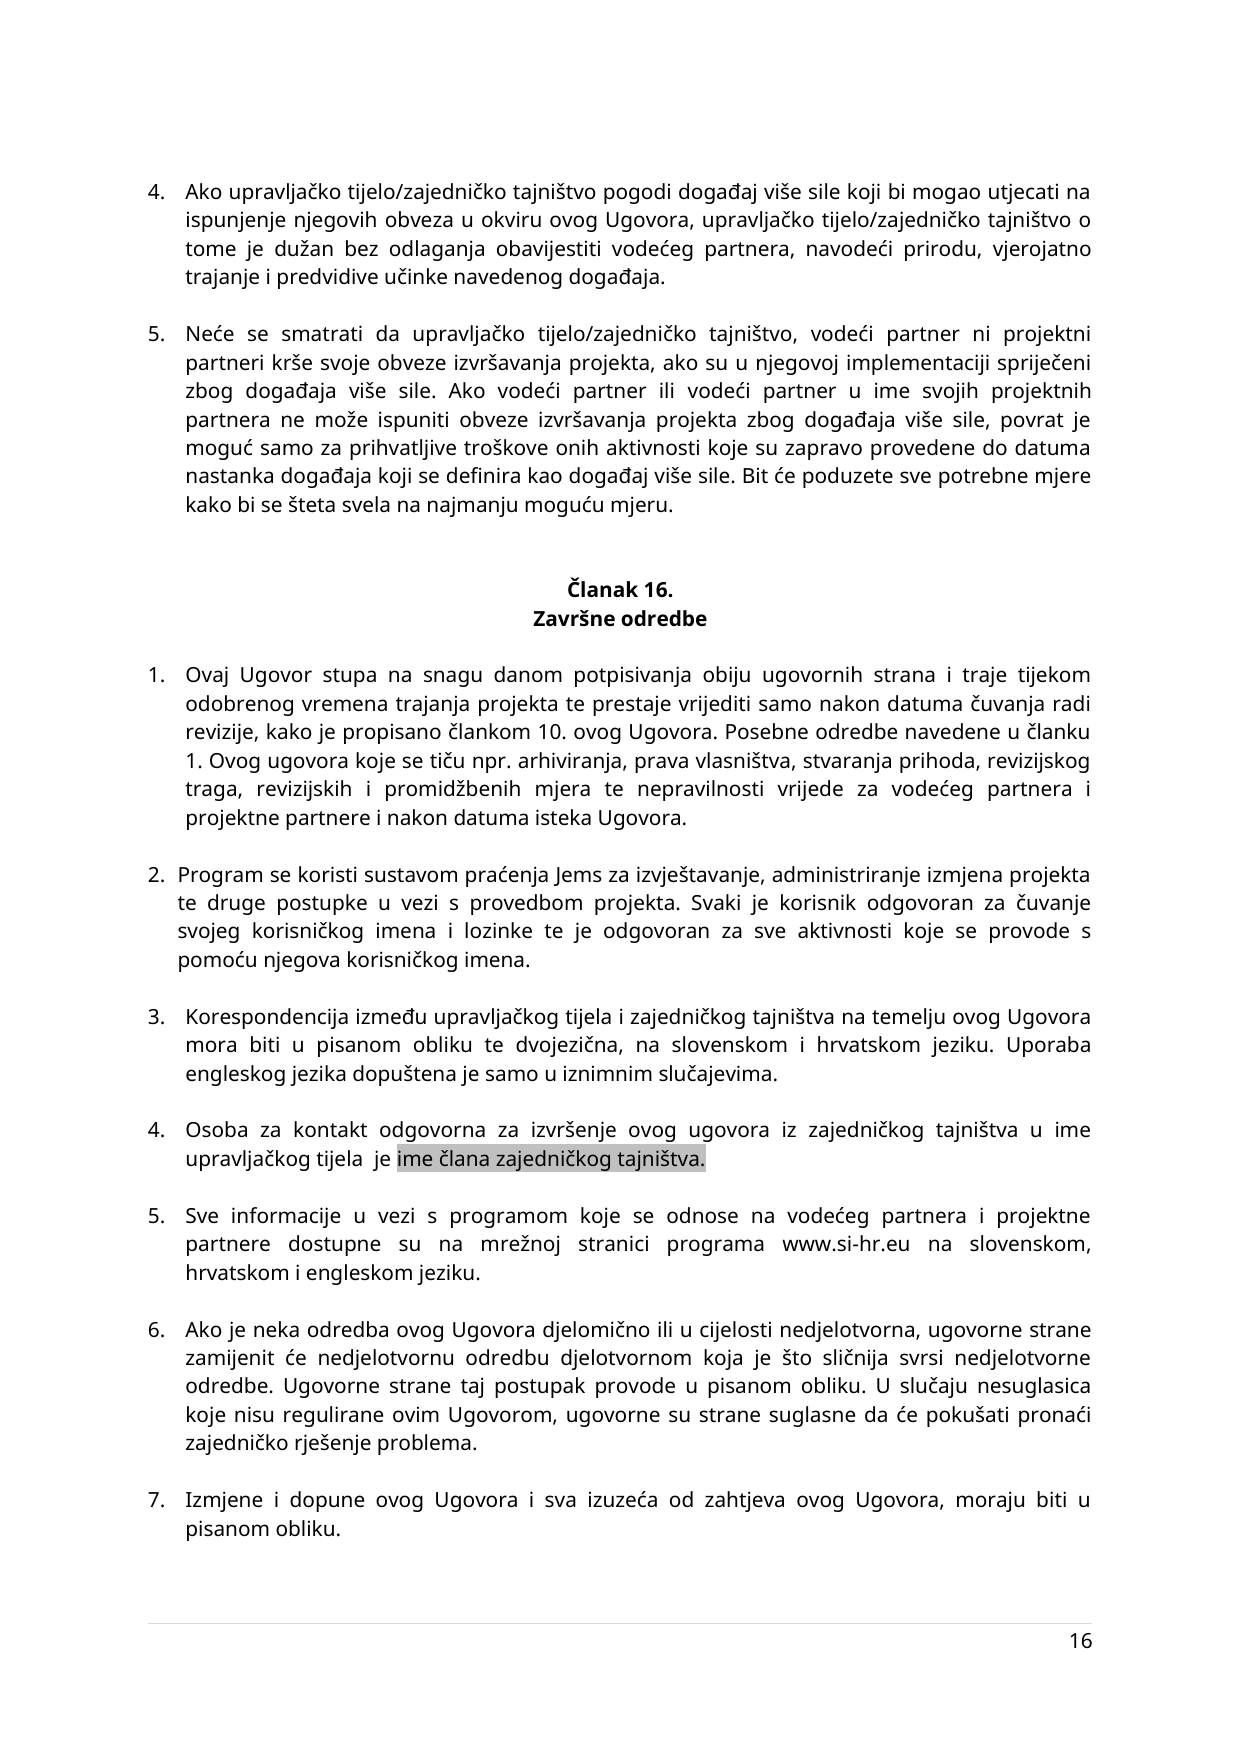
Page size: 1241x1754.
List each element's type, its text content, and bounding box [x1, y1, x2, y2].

list Osoba za kontakt odgovorna za izvršenje ovog ugovora iz zajedničkog tajništva u ime upravljačkog tijela je ime člana zajedničkog tajništva. [148, 1116, 1092, 1172]
list Ovaj Ugovor stupa na snagu danom potpisivanja obiju ugovornih strana i traje tijekom odobrenog vremena trajanja projekta te prestaje vrijediti samo nakon datuma čuvanja radi revizije, kako je propisano člankom 10. ovog Ugovora. Posebne odredbe navedene u članku 1. Ovog ugovora koje se tiču npr. arhiviranja, prava vlasništva, stvaranja prihoda, revizijskog traga, revizijskih i promidžbenih mjera te nepravilnosti vrijede za vodećeg partnera i projektne partnere i nakon datuma isteka Ugovora. [148, 661, 1092, 831]
list Sve informacije u vezi s programom koje se odnose na vodećeg partnera i projektne partnere dostupne su na mrežnoj stranici programa www.si-hr.eu na slovenskom, hrvatskom i engleskom jeziku. [148, 1201, 1092, 1286]
list Korespondencija između upravljačkog tijela i zajedničkog tajništva na temelju ovog Ugovora mora biti u pisanom obliku te dvojezična, na slovenskom i hrvatskom jeziku. Uporaba engleskog jezika dopuštena je samo u iznimnim slučajevima. [148, 1002, 1092, 1087]
list Neće se smatrati da upravljačko tijelo/zajedničko tajništvo, vodeći partner ni projektni partneri krše svoje obveze izvršavanja projekta, ako su u njegovoj implementaciji spriječeni zbog događaja više sile. Ako vodeći partner ili vodeći partner u ime svojih projektnih partnera ne može ispuniti obveze izvršavanja projekta zbog događaja više sile, povrat je moguć samo za prihvatljive troškove onih aktivnosti koje su zapravo provedene do datuma nastanka događaja koji se definira kao događaj više sile. Bit će poduzete sve potrebne mjere kako bi se šteta svela na najmanju moguću mjeru. [148, 319, 1092, 518]
list Ako upravljačko tijelo/zajedničko tajništvo pogodi događaj više sile koji bi mogao utjecati na ispunjenje njegovih obveza u okviru ovog Ugovora, upravljačko tijelo/zajedničko tajništvo o tome je dužan bez odlaganja obavijestiti vodećeg partnera, navodeći prirodu, vjerojatno trajanje i predvidive učinke navedenog događaja. [148, 177, 1092, 291]
list Ako je neka odredba ovog Ugovora djelomično ili u cijelosti nedjelotvorna, ugovorne strane zamijenit će nedjelotvornu odredbu djelotvornom koja je što sličnija svrsi nedjelotvorne odredbe. Ugovorne strane taj postupak provode u pisanom obliku. U slučaju nesuglasica koje nisu regulirane ovim Ugovorom, ugovorne su strane suglasne da će pokušati pronaći zajedničko rješenje problema. [148, 1315, 1092, 1457]
text Članak 16. [148, 575, 1092, 604]
text Završne odredbe [148, 604, 1092, 632]
list Program se koristi sustavom praćenja Jems za izvještavanje, administriranje izmjena projekta te druge postupke u vezi s provedbom projekta. Svaki je korisnik odgovoran za čuvanje svojeg korisničkog imena i lozinke te je odgovoran za sve aktivnosti koje se provode s pomoću njegova korisničkog imena. [148, 860, 1092, 973]
list Izmjene i dopune ovog Ugovora i sva izuzeća od zahtjeva ovog Ugovora, moraju biti u pisanom obliku. [148, 1485, 1092, 1542]
